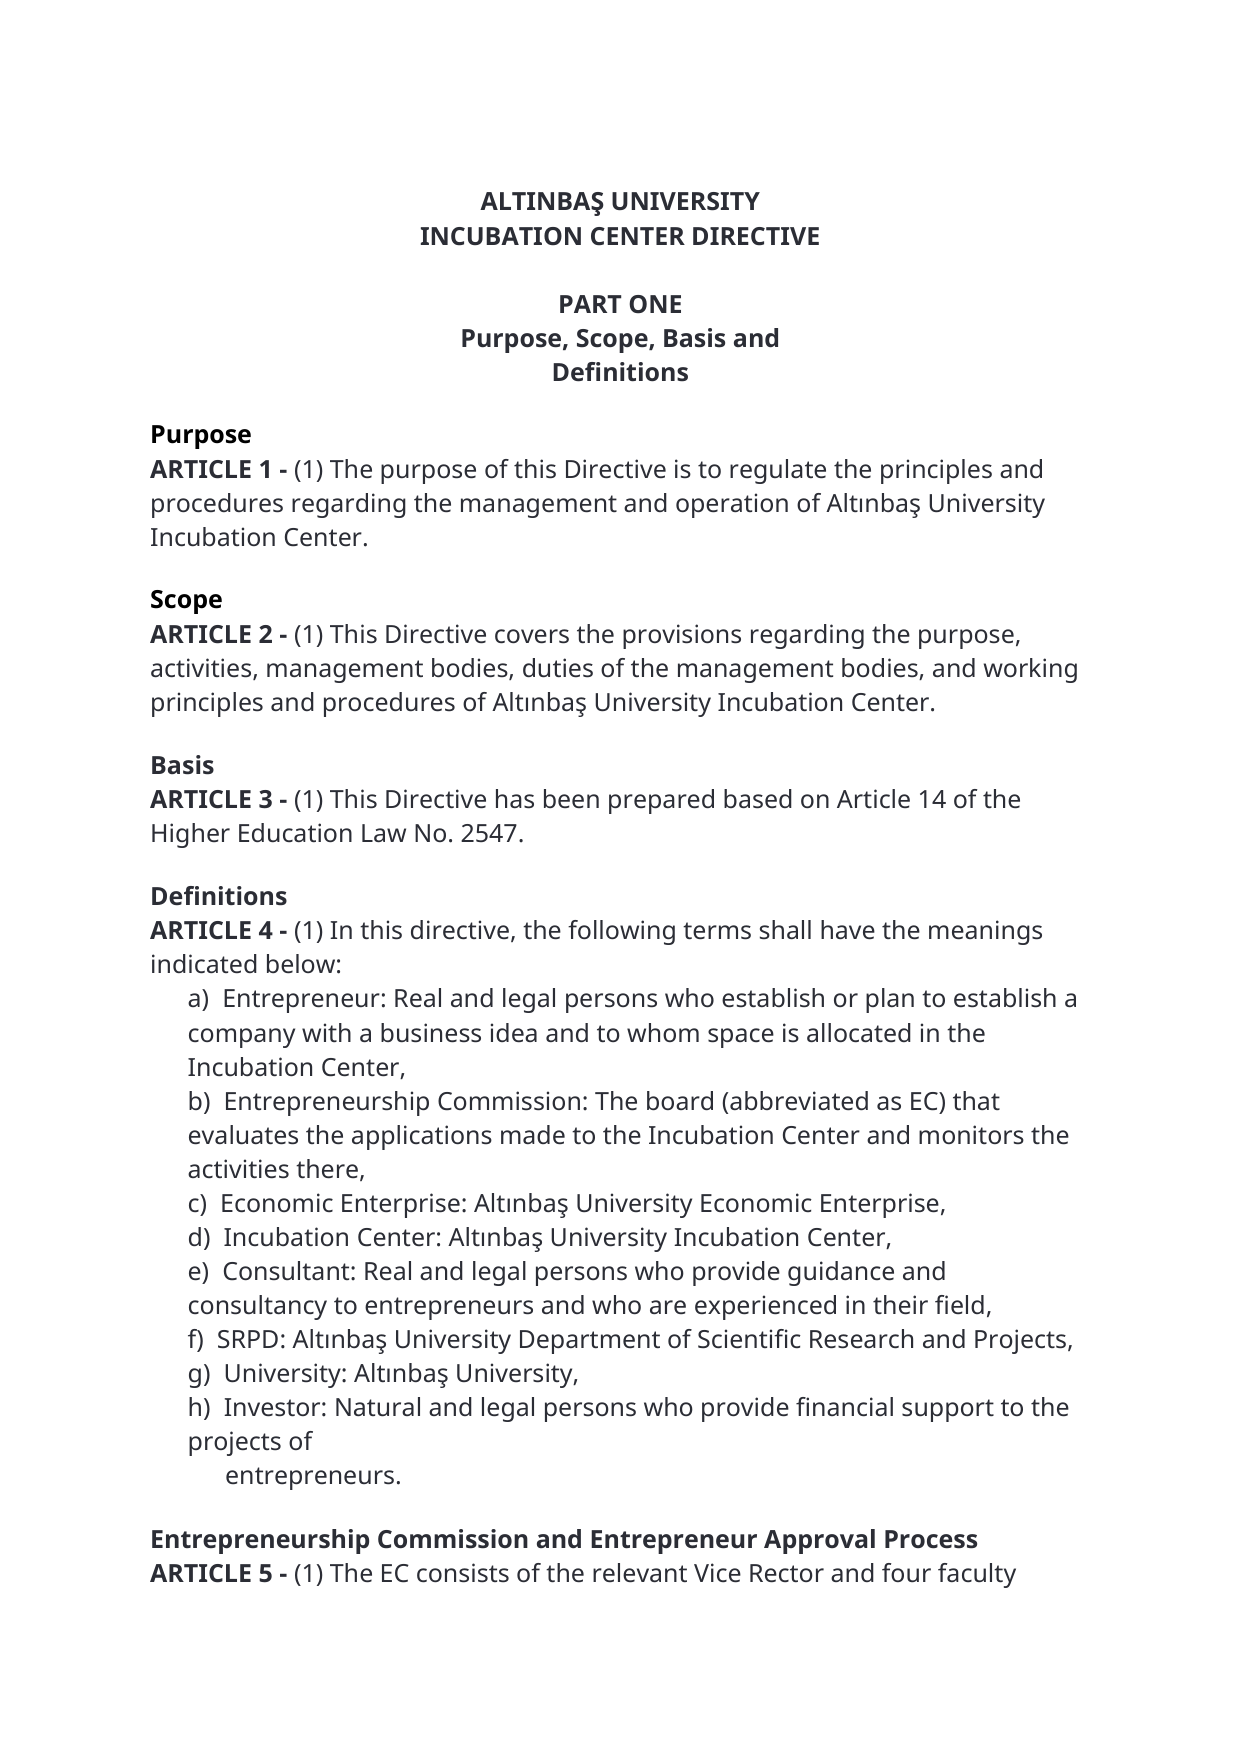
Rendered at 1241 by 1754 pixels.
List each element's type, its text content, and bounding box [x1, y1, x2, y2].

text Definitions ARTICLE 4 - (1) In this directive, the following terms shall have the meanings indicated below: [150, 879, 1090, 981]
text Purpose [150, 417, 1090, 451]
text ARTICLE 1 - (1) The purpose of this Directive is to regulate the principles and procedures regarding the management and operation of Altınbaş University Incubation Center. [150, 451, 1090, 553]
text Scope [150, 582, 1090, 616]
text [150, 1521, 1090, 1589]
text g) University: Altınbaş University, [187, 1356, 1090, 1390]
text Basis ARTICLE 3 - (1) This Directive has been prepared based on Article 14 of the Higher Education Law No. 2547. [150, 748, 1090, 850]
text e) Consultant: Real and legal persons who provide guidance and consultancy to entrepreneurs and who are experienced in their field, [187, 1254, 1090, 1322]
text PART ONE [150, 286, 1090, 320]
text a) Entrepreneur: Real and legal persons who establish or plan to establish a company with a business idea and to whom space is allocated in the Incubation Center, [187, 981, 1090, 1083]
text ARTICLE 2 - (1) This Directive covers the provisions regarding the purpose, activities, management bodies, duties of the management bodies, and working principles and procedures of Altınbaş University Incubation Center. [150, 616, 1090, 718]
text Purpose, Scope, Basis and [150, 320, 1090, 354]
text d) Incubation Center: Altınbaş University Incubation Center, [187, 1219, 1090, 1254]
text h) Investor: Natural and legal persons who provide financial support to the projects of [187, 1390, 1090, 1458]
text f) SRPD: Altınbaş University Department of Scientific Research and Projects, [187, 1322, 1090, 1356]
text b) Entrepreneurship Commission: The board (abbreviated as EC) that evaluates the applications made to the Incubation Center and monitors the activities there, [187, 1083, 1090, 1186]
text Definitions [150, 354, 1090, 388]
text INCUBATION CENTER DIRECTIVE [150, 218, 1090, 252]
text ALTINBAŞ UNIVERSITY [150, 184, 1090, 218]
text c) Economic Enterprise: Altınbaş University Economic Enterprise, [187, 1186, 1090, 1219]
text entrepreneurs. [225, 1458, 1090, 1492]
